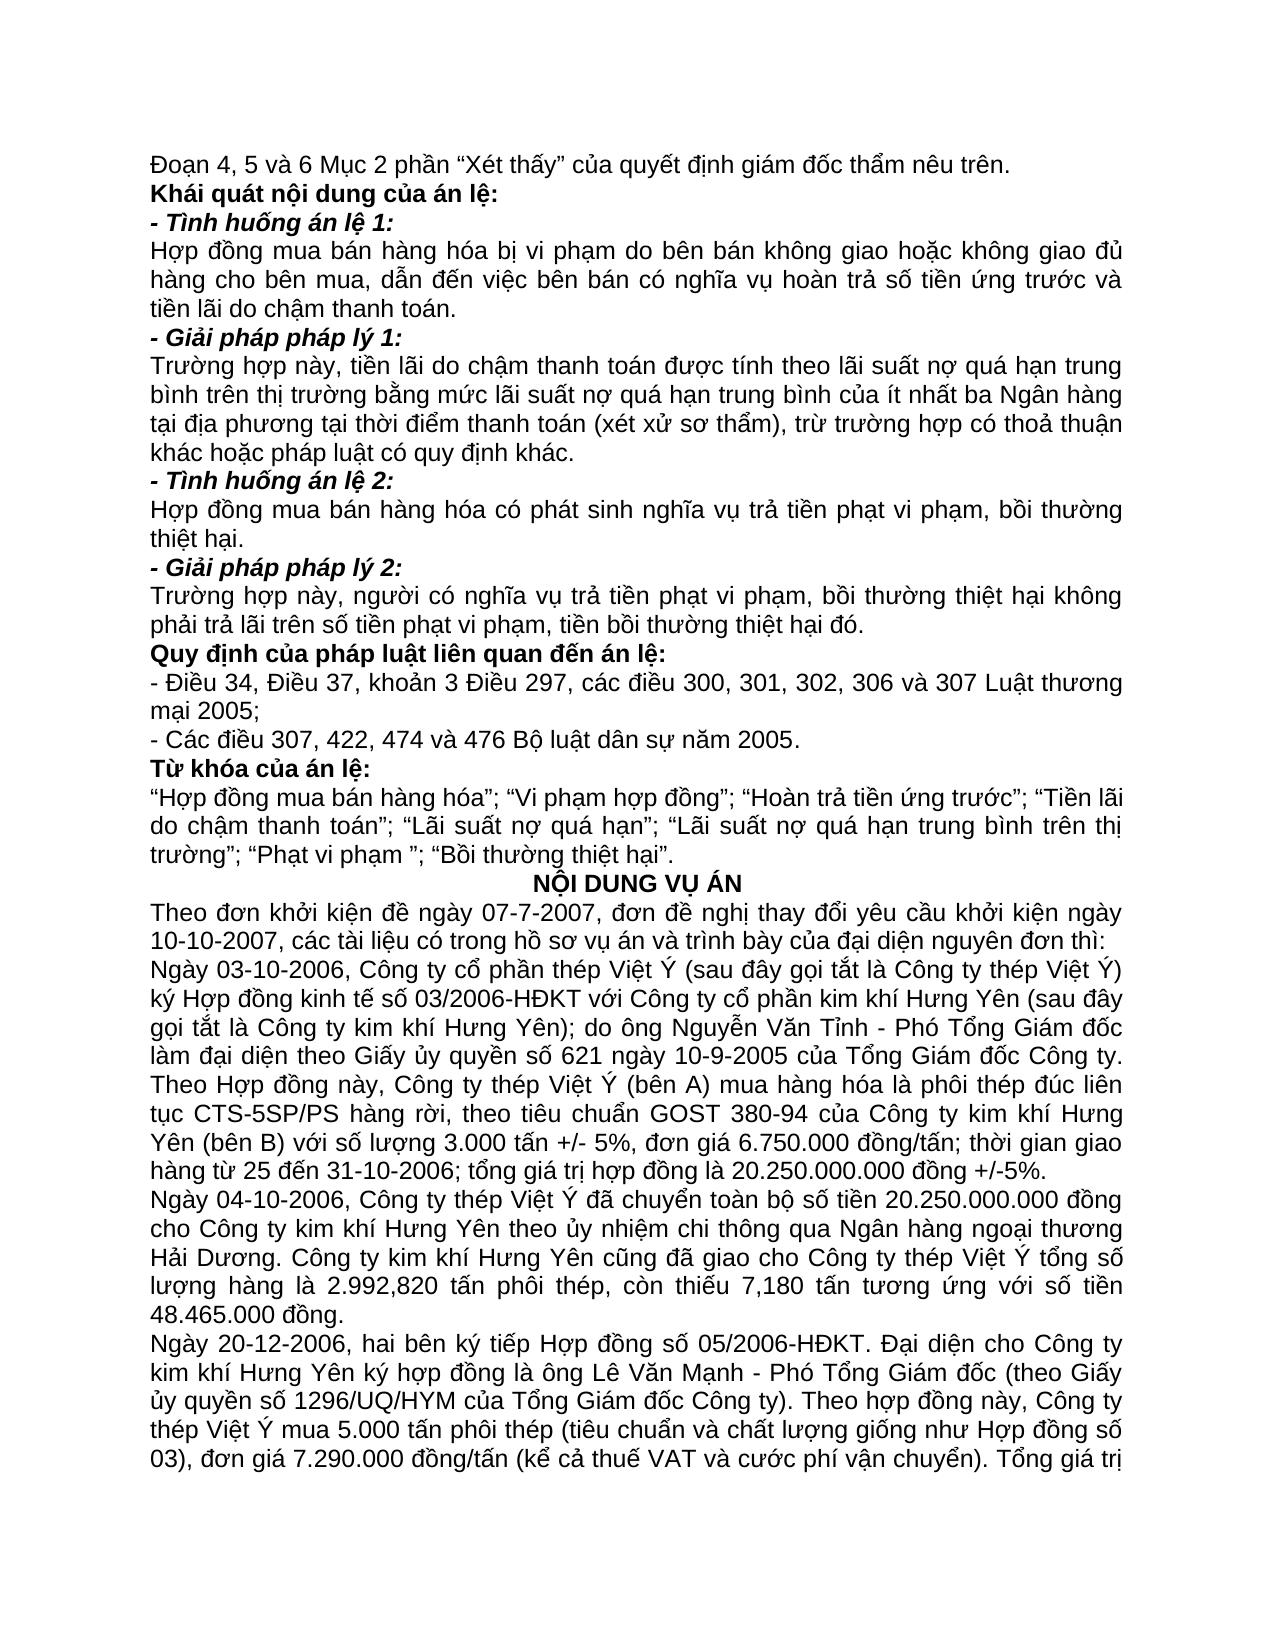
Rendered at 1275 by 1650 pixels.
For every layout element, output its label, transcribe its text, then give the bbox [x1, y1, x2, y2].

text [150, 1329, 1125, 1472]
text Ngày 04-10-2006, Công ty thép Việt Ý đã chuyển toàn bộ số tiền 20.250.000.000 đồng cho Công ty kim khí Hưng Yên theo ủy nhiệm chi thông qua Ngân hàng ngoại thương Hải Dương. Công ty kim khí Hưng Yên cũng đã giao cho Công ty thép Việt Ý tổng số lượng hàng là 2.992,820 tấn phôi thép, còn thiếu 7,180 tấn tương ứng với số tiền 48.465.000 đồng. [150, 1185, 1125, 1329]
text Hợp đồng mua bán hàng hóa có phát sinh nghĩa vụ trả tiền phạt vi phạm, bồi thường thiệt hại. [150, 495, 1125, 552]
text - Giải pháp pháp lý 2: [150, 552, 1125, 581]
text Đoạn 4, 5 và 6 Mục 2 phần “Xét thấy” của quyết định giám đốc thẩm nêu trên. [150, 150, 1125, 179]
text Ngày 03-10-2006, Công ty cổ phần thép Việt Ý (sau đây gọi tắt là Công ty thép Việt Ý) ký Hợp đồng kinh tế số 03/2006-HĐKT với Công ty cổ phần kim khí Hưng Yên (sau đây gọi tắt là Công ty kim khí Hưng Yên); do ông Nguyễn Văn Tỉnh - Phó Tổng Giám đốc làm đại diện theo Giấy ủy quyền số 621 ngày 10-9-2005 của Tổng Giám đốc Công ty. Theo Hợp đồng này, Công ty thép Việt Ý (bên A) mua hàng hóa là phôi thép đúc liên tục CTS-5SP/PS hàng rời, theo tiêu chuẩn GOST 380-94 của Công ty kim khí Hưng Yên (bên B) với số lượng 3.000 tấn +/- 5%, đơn giá 6.750.000 đồng/tấn; thời gian giao hàng từ 25 đến 31-10-2006; tổng giá trị hợp đồng là 20.250.000.000 đồng +/-5%. [150, 955, 1125, 1185]
text “Hợp đồng mua bán hàng hóa”; “Vi phạm hợp đồng”; “Hoàn trả tiền ứng trước”; “Tiền lãi do chậm thanh toán”; “Lãi suất nợ quá hạn”; “Lãi suất nợ quá hạn trung bình trên thị trường”; “Phạt vi phạm ”; “Bồi thường thiệt hại”. [150, 782, 1125, 869]
text Quy định của pháp luật liên quan đến án lệ: [150, 639, 1125, 667]
text Từ khóa của án lệ: [150, 754, 1125, 782]
text - Tình huống án lệ 2: [150, 466, 1125, 495]
text - Điều 34, Điều 37, khoản 3 Điều 297, các điều 300, 301, 302, 306 và 307 Luật thương mại 2005; [150, 667, 1125, 725]
text NỘI DUNG VỤ ÁN [150, 869, 1125, 897]
text - Tình huống án lệ 1: [150, 207, 1125, 236]
text Khái quát nội dung của án lệ: [150, 179, 1125, 207]
text Trường hợp này, tiền lãi do chậm thanh toán được tính theo lãi suất nợ quá hạn trung bình trên thị trường bằng mức lãi suất nợ quá hạn trung bình của ít nhất ba Ngân hàng tại địa phương tại thời điểm thanh toán (xét xử sơ thẩm), trừ trường hợp có thoả thuận khác hoặc pháp luật có quy định khác. [150, 351, 1125, 466]
text - Giải pháp pháp lý 1: [150, 322, 1125, 351]
text Trường hợp này, người có nghĩa vụ trả tiền phạt vi phạm, bồi thường thiệt hại không phải trả lãi trên số tiền phạt vi phạm, tiền bồi thường thiệt hại đó. [150, 581, 1125, 639]
text Hợp đồng mua bán hàng hóa bị vi phạm do bên bán không giao hoặc không giao đủ hàng cho bên mua, dẫn đến việc bên bán có nghĩa vụ hoàn trả số tiền ứng trước và tiền lãi do chậm thanh toán. [150, 236, 1125, 322]
text - Các điều 307, 422, 474 và 476 Bộ luật dân sự năm 2005. [150, 725, 1125, 754]
text Theo đơn khởi kiện đề ngày 07-7-2007, đơn đề nghị thay đổi yêu cầu khởi kiện ngày 10-10-2007, các tài liệu có trong hồ sơ vụ án và trình bày của đại diện nguyên đơn thì: [150, 897, 1125, 955]
